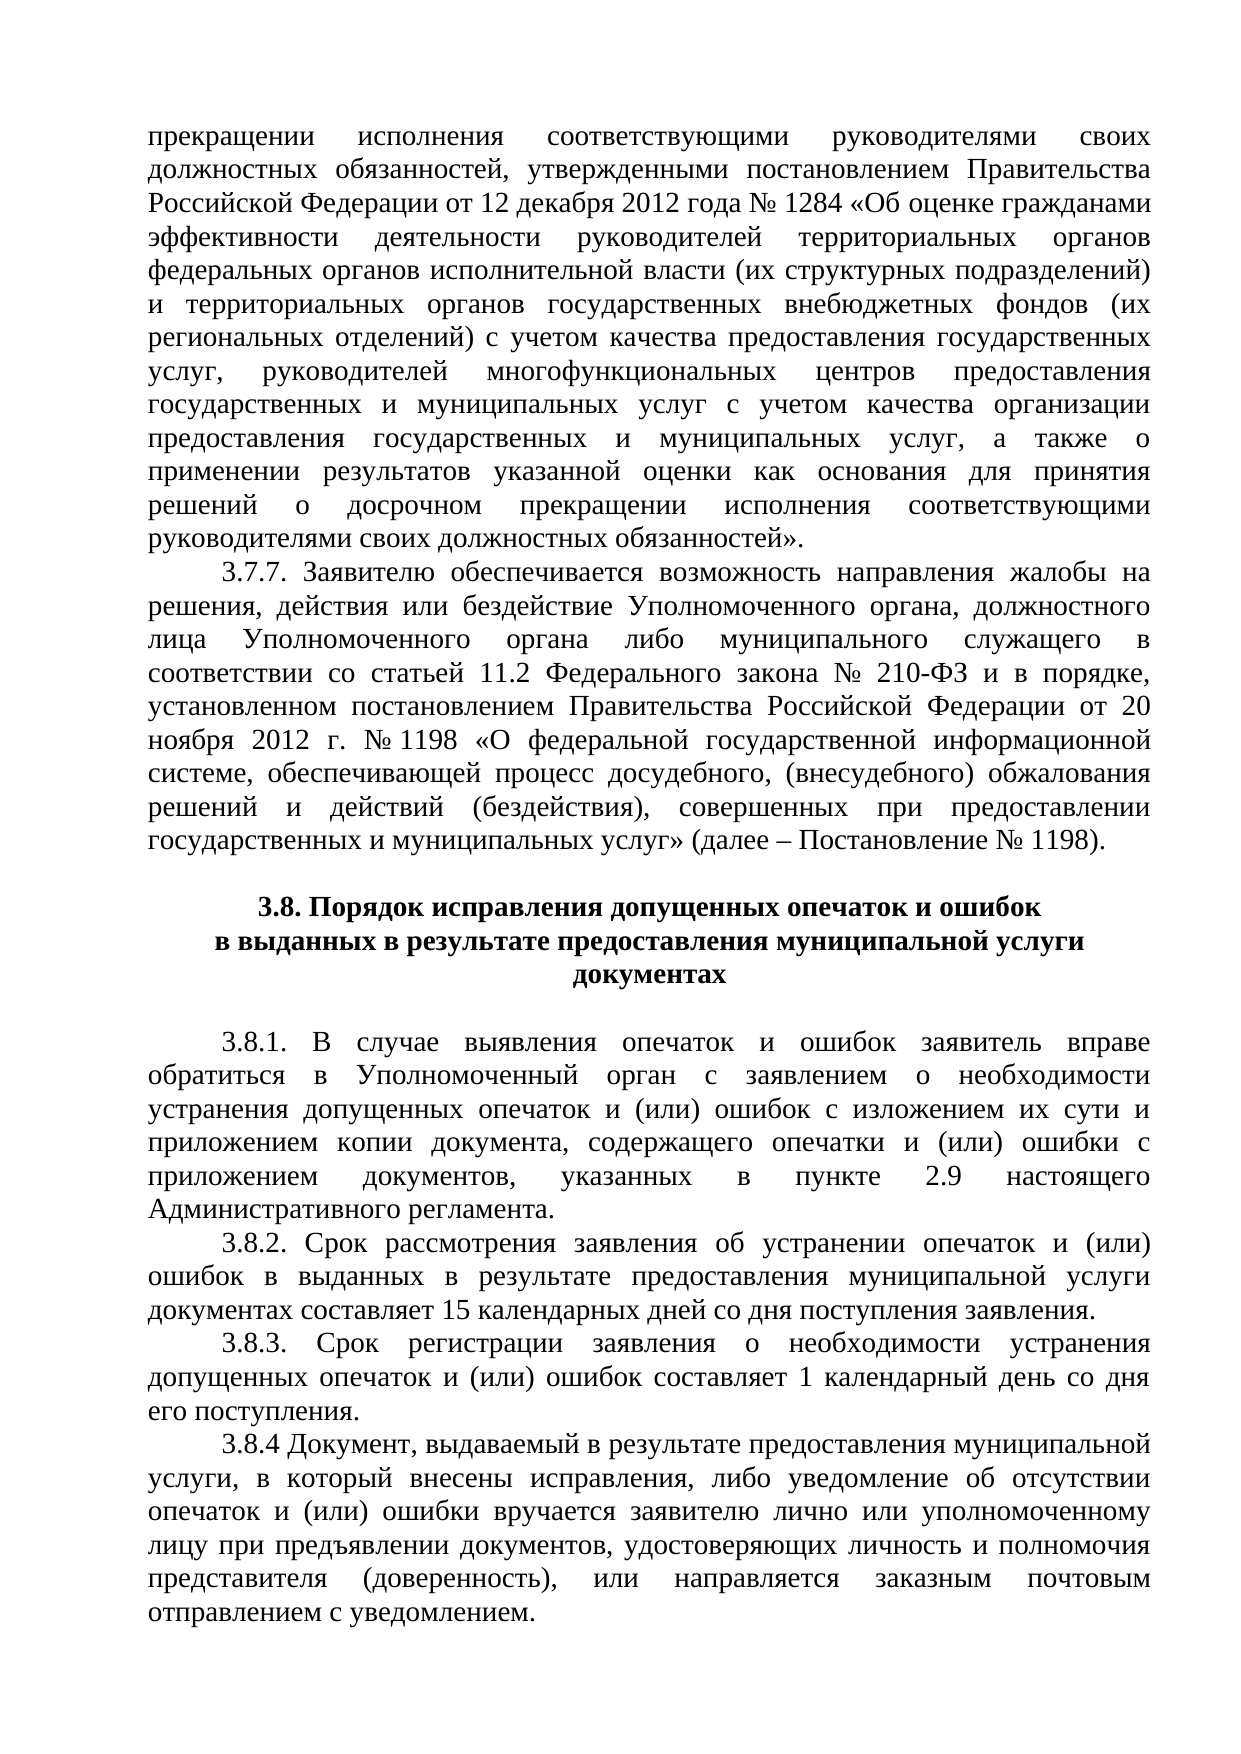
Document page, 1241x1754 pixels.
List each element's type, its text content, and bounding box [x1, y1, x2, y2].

text 3.8.2. Срок рассмотрения заявления об устранении опечаток и (или) ошибок в выданных в результате предоставления муниципальной услуги документах составляет 15 календарных дней со дня поступления заявления. [148, 1225, 1152, 1326]
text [148, 118, 1152, 554]
text в выданных в результате предоставления муниципальной услуги документах [148, 923, 1152, 990]
text 3.8.4 Документ, выдаваемый в результате предоставления муниципальной услуги, в который внесены исправления, либо уведомление об отсутствии опечаток и (или) ошибки вручается заявителю лично или уполномоченному лицу при предъявлении документов, удостоверяющих личность и полномочия представителя (доверенность), или направляется заказным почтовым отправлением с уведомлением. [148, 1426, 1152, 1627]
text 3.8.1. В случае выявления опечаток и ошибок заявитель вправе обратиться в Уполномоченный орган с заявлением о необходимости устранения допущенных опечаток и (или) ошибок с изложением их сути и приложением копии документа, содержащего опечатки и (или) ошибки с приложением документов, указанных в пункте 2.9 настоящего Административного регламента. [148, 1024, 1152, 1225]
text 3.8.3. Срок регистрации заявления о необходимости устранения допущенных опечаток и (или) ошибок составляет 1 календарный день со дня его поступления. [148, 1326, 1152, 1426]
text 3.8. Порядок исправления допущенных опечаток и ошибок [148, 889, 1152, 923]
text 3.7.7. Заявителю обеспечивается возможность направления жалобы на решения, действия или бездействие Уполномоченного органа, должностного лица Уполномоченного органа либо муниципального служащего в соответствии со статьей 11.2 Федерального закона № 210-ФЗ и в порядке, установленном постановлением Правительства Российской Федерации от 20 ноября 2012 г. № 1198 «О федеральной государственной информационной системе, обеспечивающей процесс досудебного, (внесудебного) обжалования решений и действий (бездействия), совершенных при предоставлении государственных и муниципальных услуг» (далее – Постановление № 1198). [148, 554, 1152, 856]
